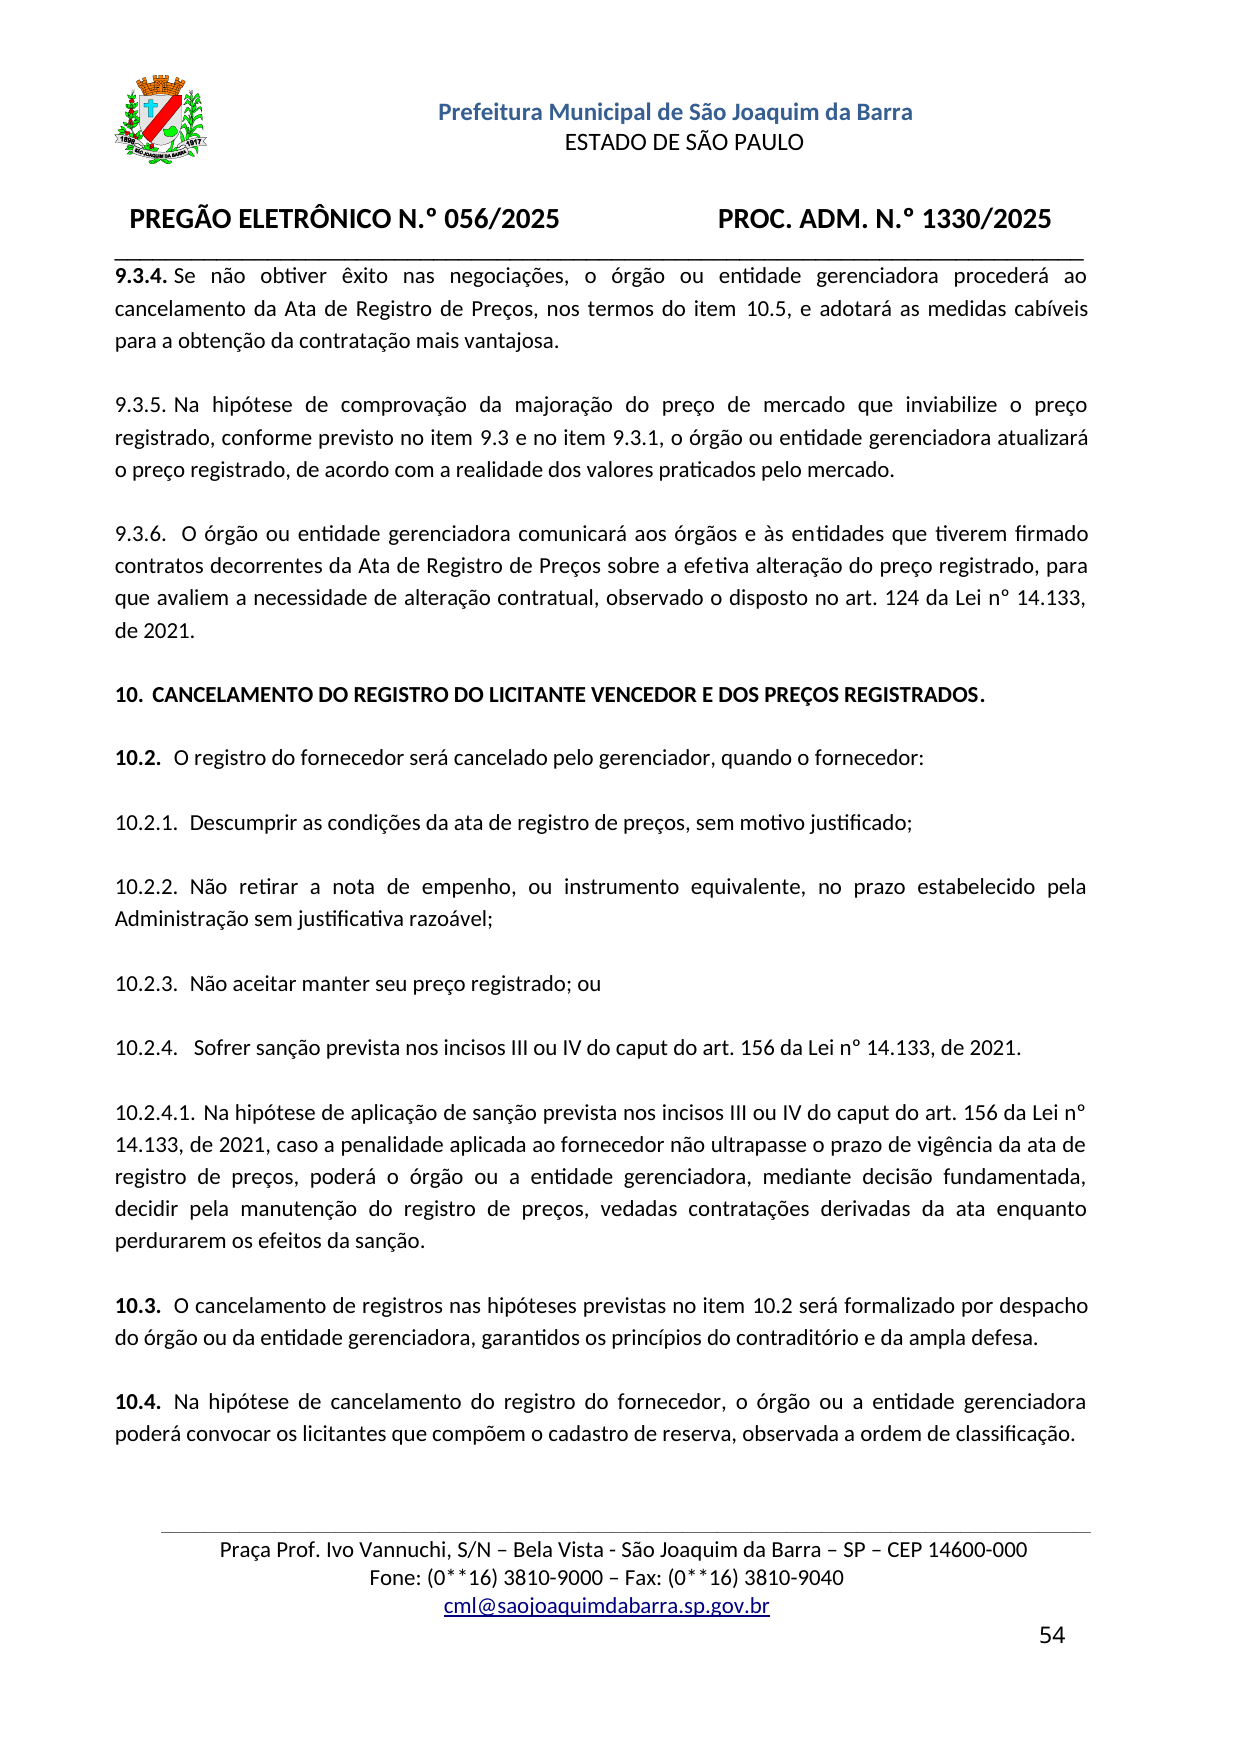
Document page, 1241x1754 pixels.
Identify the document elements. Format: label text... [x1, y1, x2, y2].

list Na hipótese de comprovação da majoração do preço de mercado que inviabilize o preço registrado, conforme previsto no item 9.3 e no item 9.3.1, o órgão ou entidade gerenciadora atualizará o preço registrado, de acordo com a realidade dos valores praticados pelo mercado. [114, 390, 1089, 483]
list Não aceitar manter seu preço registrado; ou [114, 969, 1089, 997]
list CANCELAMENTO DO REGISTRO DO LICITANTE VENCEDOR E DOS PREÇOS REGISTRADOS. [114, 680, 1112, 708]
list Descumprir as condições da ata de registro de preços, sem motivo justificado; [114, 808, 1089, 836]
list Sofrer sanção prevista nos incisos III ou IV do caput do art. 156 da Lei nº 14.133, de 2021. [114, 1033, 1089, 1061]
list Na hipótese de aplicação de sanção prevista nos incisos III ou IV do caput do art. 156 da Lei nº 14.133, de 2021, caso a penalidade aplicada ao fornecedor não ultrapasse o prazo de vigência da ata de registro de preços, poderá o órgão ou a entidade gerenciadora, mediante decisão fundamentada, decidir pela manutenção do registro de preços, vedadas contratações derivadas da ata enquanto perdurarem os efeitos da sanção. [114, 1098, 1089, 1254]
list O registro do fornecedor será cancelado pelo gerenciador, quando o fornecedor: [114, 743, 1112, 772]
list O cancelamento de registros nas hipóteses previstas no item 10.2 será formalizado por despacho do órgão ou da entidade gerenciadora, garantidos os princípios do contraditório e da ampla defesa. [114, 1291, 1089, 1351]
list Na hipótese de cancelamento do registro do fornecedor, o órgão ou a entidade gerenciadora poderá convocar os licitantes que compõem o cadastro de reserva, observada a ordem de classificação. [114, 1387, 1089, 1447]
list Se não obtiver êxito nas negociações, o órgão ou entidade gerenciadora procederá ao cancelamento da Ata de Registro de Preços, nos termos do item 10.5, e adotará as medidas cabíveis para a obtenção da contratação mais vantajosa. [114, 262, 1089, 354]
list Não retirar a nota de empenho, ou instrumento equivalente, no prazo estabelecido pela Administração sem justificativa razoável; [114, 872, 1089, 932]
list O órgão ou entidade gerenciadora comunicará aos órgãos e às entidades que tiverem firmado contratos decorrentes da Ata de Registro de Preços sobre a efetiva alteração do preço registrado, para que avaliem a necessidade de alteração contratual, observado o disposto no art. 124 da Lei nº 14.133, de 2021. [114, 519, 1089, 644]
